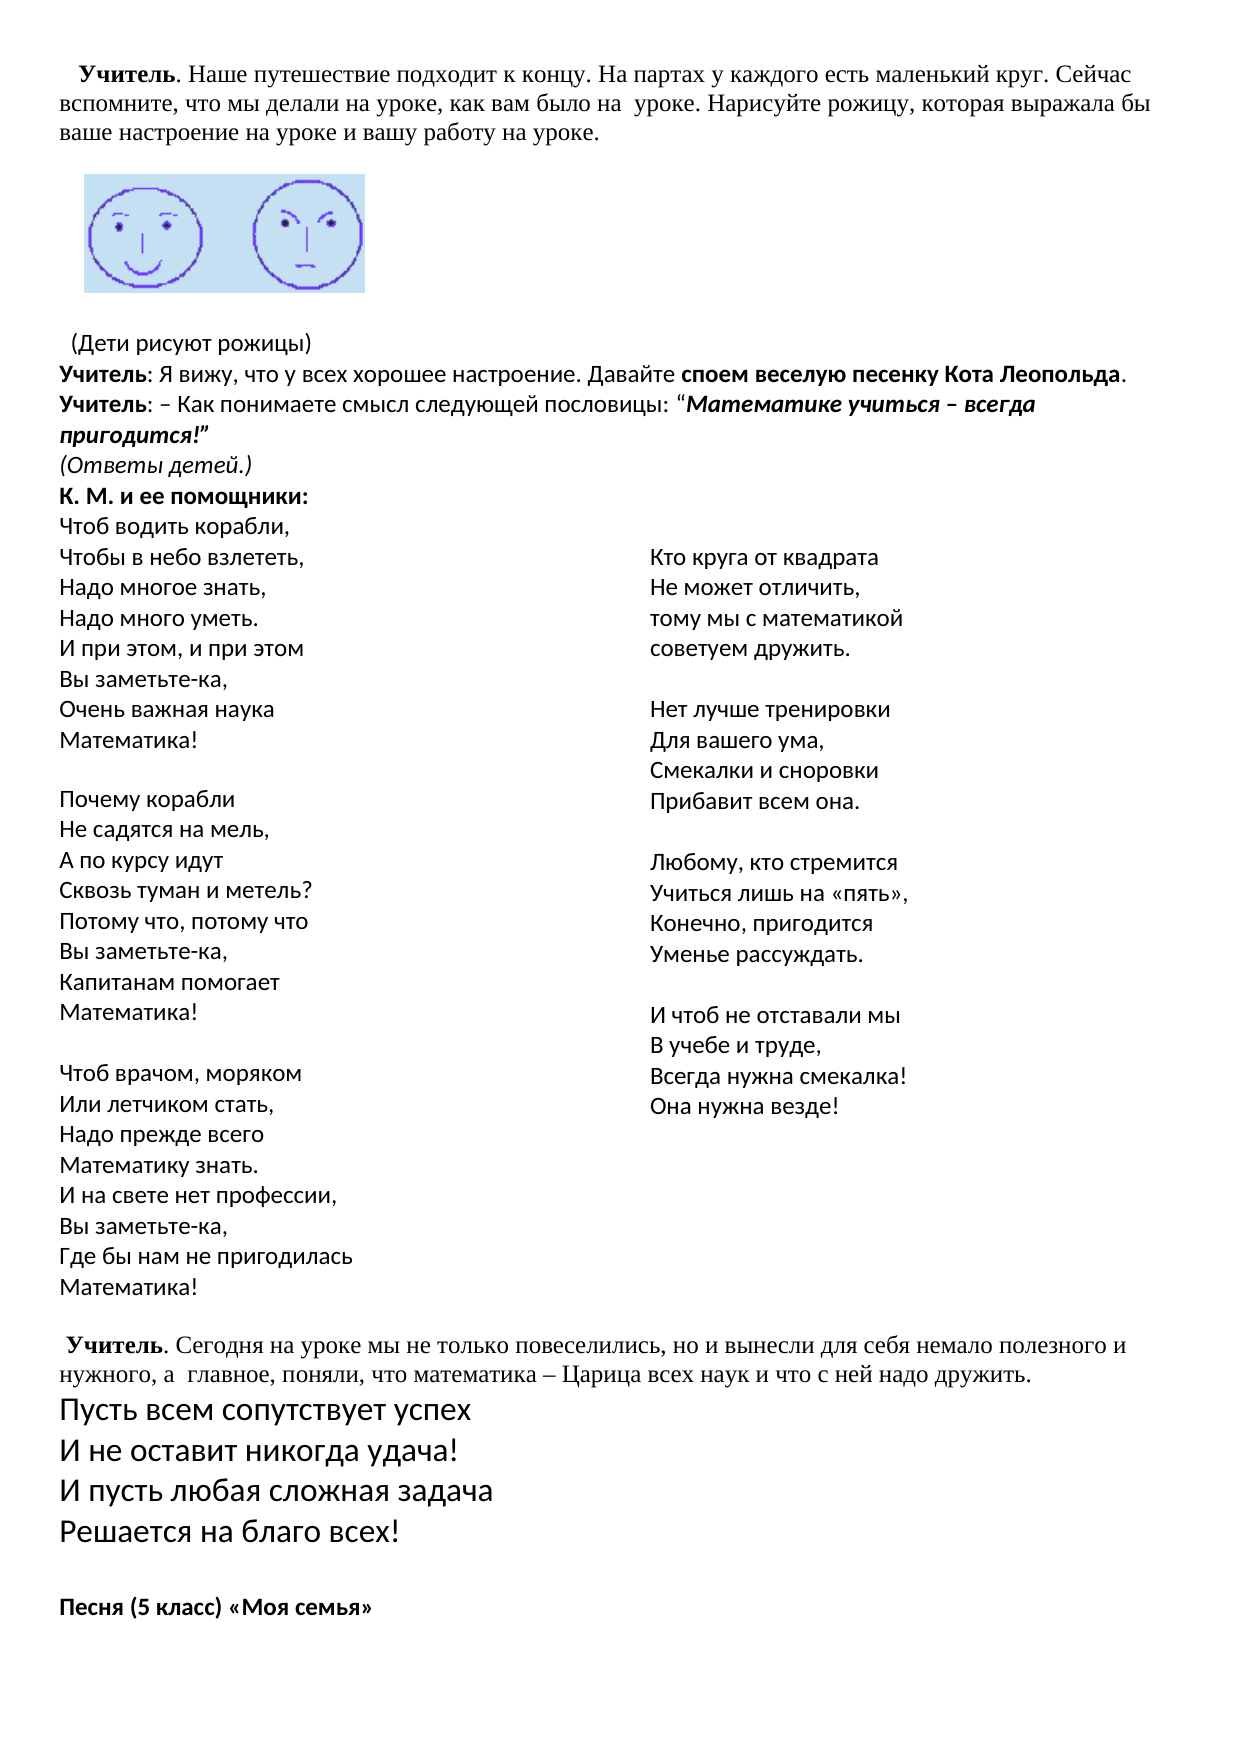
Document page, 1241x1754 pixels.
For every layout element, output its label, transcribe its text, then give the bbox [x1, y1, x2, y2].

text И пусть любая сложная задача [59, 1469, 1167, 1510]
text Учитель. Сегодня на уроке мы не только повеселились, но и вынесли для себя немало полезного и нужного, а главное, поняли, что математика – Царица всех наук и что с ней надо дружить. [59, 1330, 1167, 1388]
text В учебе и труде, [650, 1029, 1167, 1060]
picture [84, 174, 365, 293]
text Учитель: – Как понимаете смысл следующей пословицы: “Математике учиться – всегда пригодится!” [59, 388, 1167, 449]
text Пусть всем сопутствует успех [59, 1388, 1167, 1428]
text Для вашего ума, [650, 724, 1167, 755]
text Конечно, пригодится [650, 907, 1167, 938]
text Решается на благо всех! [59, 1510, 1167, 1551]
text К. М. и ее помощники: [59, 480, 1167, 511]
text Смекалки и сноровки [650, 755, 1167, 785]
text И чтоб не отставали мы [650, 999, 1167, 1029]
text Нет лучше тренировки [650, 694, 1167, 724]
text Почему корабли Не садятся на мель, А по курсу идут Сквозь туман и метель? Потому что, потому что Вы заметьте-ка, Капитанам помогает Математика! [59, 783, 576, 1027]
text Уменье рассуждать. [650, 938, 1167, 968]
text (Дети рисуют рожицы) [59, 327, 1167, 358]
text советуем дружить. [650, 633, 1167, 663]
text Учитель. Наше путешествие подходит к концу. На партах у каждого есть маленький круг. Сейчас вспомните, что мы делали на уроке, как вам было на уроке. Нарисуйте рожицу, которая выражала бы ваше настроение на уроке и вашу работу на уроке. [59, 59, 1167, 145]
text Всегда нужна смекалка! [650, 1060, 1167, 1090]
text Кто круга от квадрата [650, 541, 1167, 572]
text Песня (5 класс) «Моя семья» [59, 1591, 1167, 1622]
text Чтоб врачом, моряком Или летчиком стать, Надо прежде всего Математику знать. И на свете нет профессии, Вы заметьте-ка, Где бы нам не пригодилась Математика! [59, 1057, 576, 1302]
text Не может отличить, [650, 572, 1167, 602]
text Прибавит всем она. [650, 785, 1167, 816]
text (Ответы детей.) [59, 449, 1167, 480]
text И не оставит никогда удача! [59, 1428, 1167, 1469]
text Она нужна везде! [650, 1090, 1167, 1121]
text тому мы с математикой [650, 602, 1167, 633]
text Учиться лишь на «пять», [650, 877, 1167, 907]
text Любому, кто стремится [650, 846, 1167, 877]
text Учитель: Я вижу, что у всех хорошее настроение. Давайте споем веселую песенку Кота Леопольда. [59, 358, 1167, 388]
text Чтоб водить корабли, Чтобы в небо взлететь, Надо многое знать, Надо много уметь. И при этом, и при этом Вы заметьте-ка, Очень важная наука Математика! [59, 511, 576, 755]
